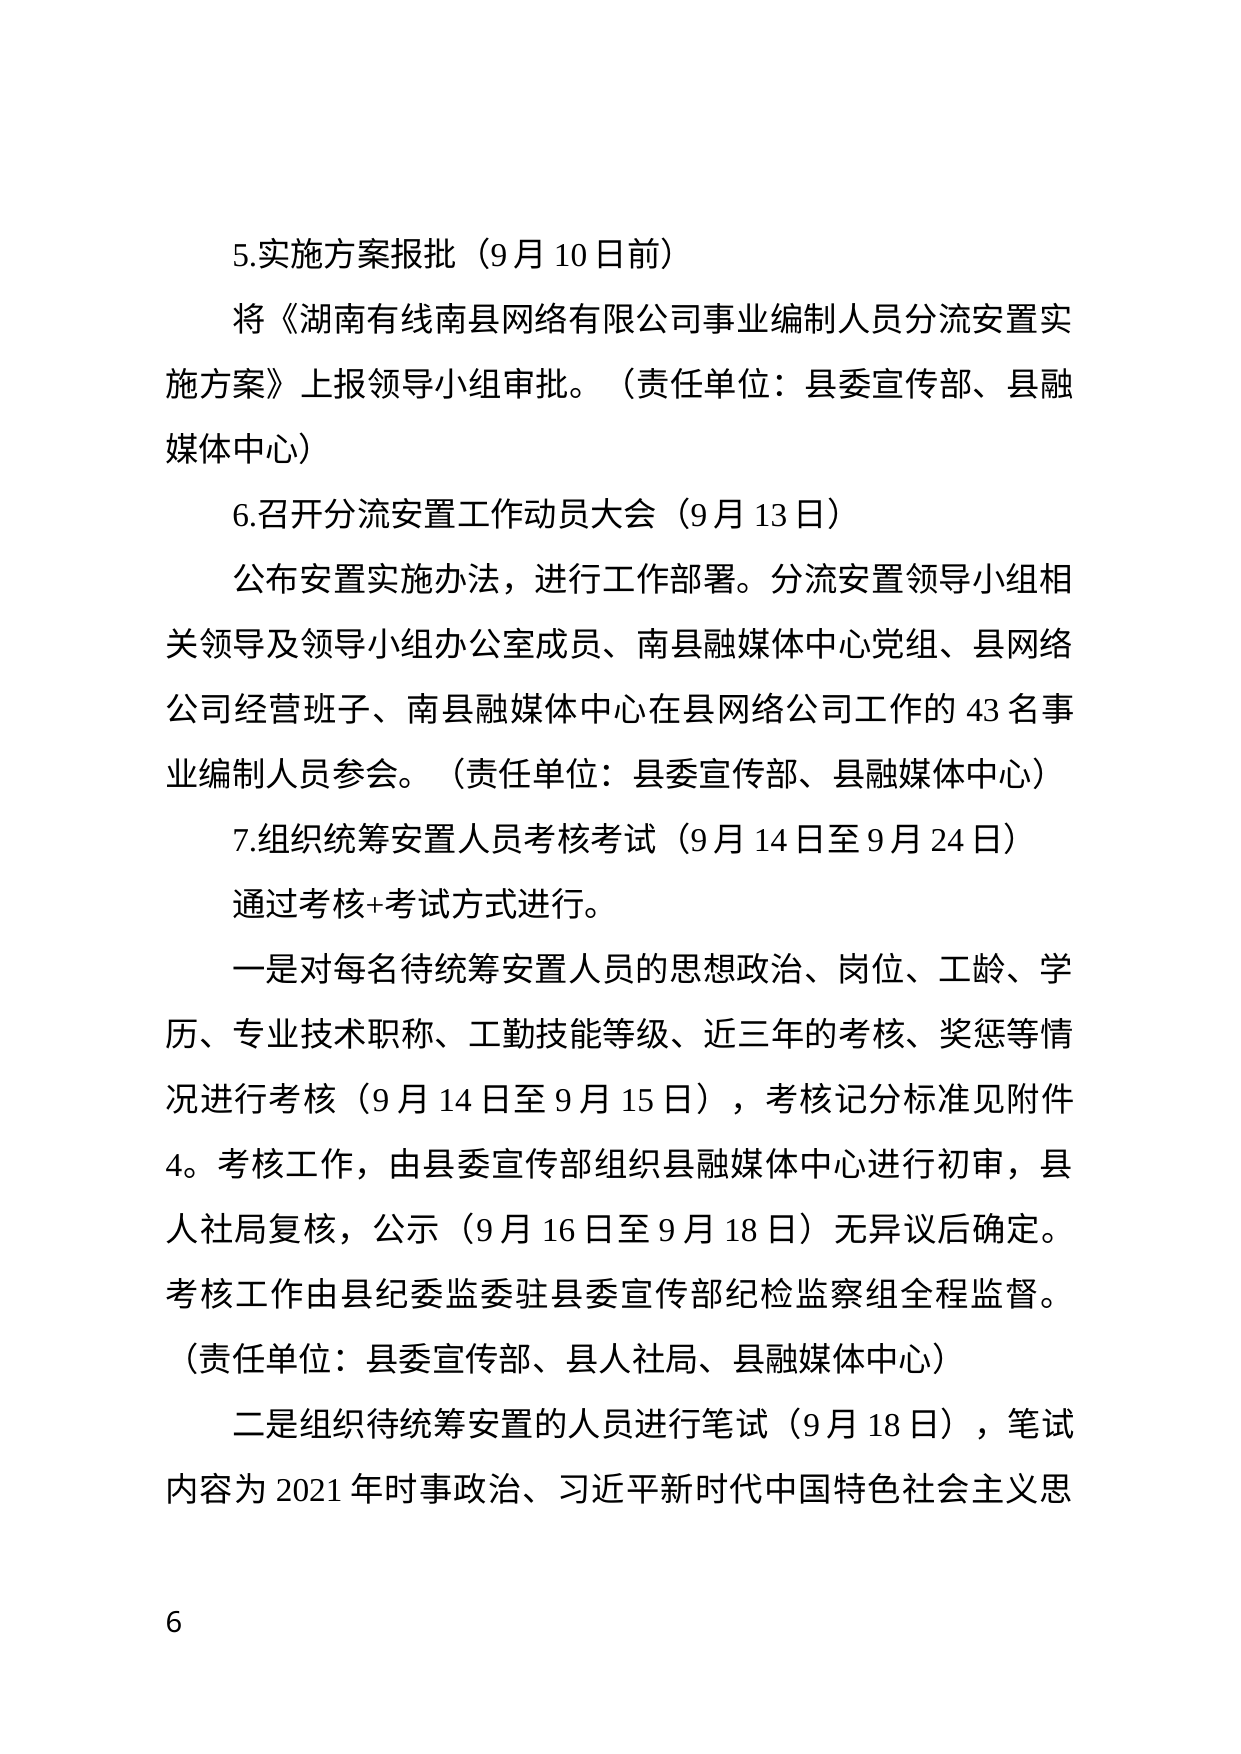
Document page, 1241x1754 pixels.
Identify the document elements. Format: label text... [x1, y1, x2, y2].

text 一是对每名待统筹安置人员的思想政治、岗位、工龄、学历、专业技术职称、工勤技能等级、近三年的考核、奖惩等情况进行考核（9月14日至9月15日），考核记分标准见附件4。考核工作，由县委宣传部组织县融媒体中心进行初审，县人社局复核，公示（9月16日至9月18日）无异议后确定。考核工作由县纪委监委驻县委宣传部纪检监察组全程监督。（责任单位：县委宣传部、县人社局、县融媒体中心） [165, 934, 1075, 1389]
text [165, 1389, 1075, 1519]
text 6.召开分流安置工作动员大会（9月13日） [165, 479, 1075, 544]
text 公布安置实施办法，进行工作部署。分流安置领导小组相关领导及领导小组办公室成员、南县融媒体中心党组、县网络公司经营班子、南县融媒体中心在县网络公司工作的43名事业编制人员参会。（责任单位：县委宣传部、县融媒体中心） [165, 544, 1075, 804]
text 7.组织统筹安置人员考核考试（9月14日至9月24日） [165, 804, 1075, 869]
text 通过考核+考试方式进行。 [165, 869, 1075, 934]
text 5.实施方案报批（9月10日前） [165, 219, 1075, 284]
text 将《湖南有线南县网络有限公司事业编制人员分流安置实施方案》上报领导小组审批。（责任单位：县委宣传部、县融媒体中心） [165, 284, 1075, 479]
